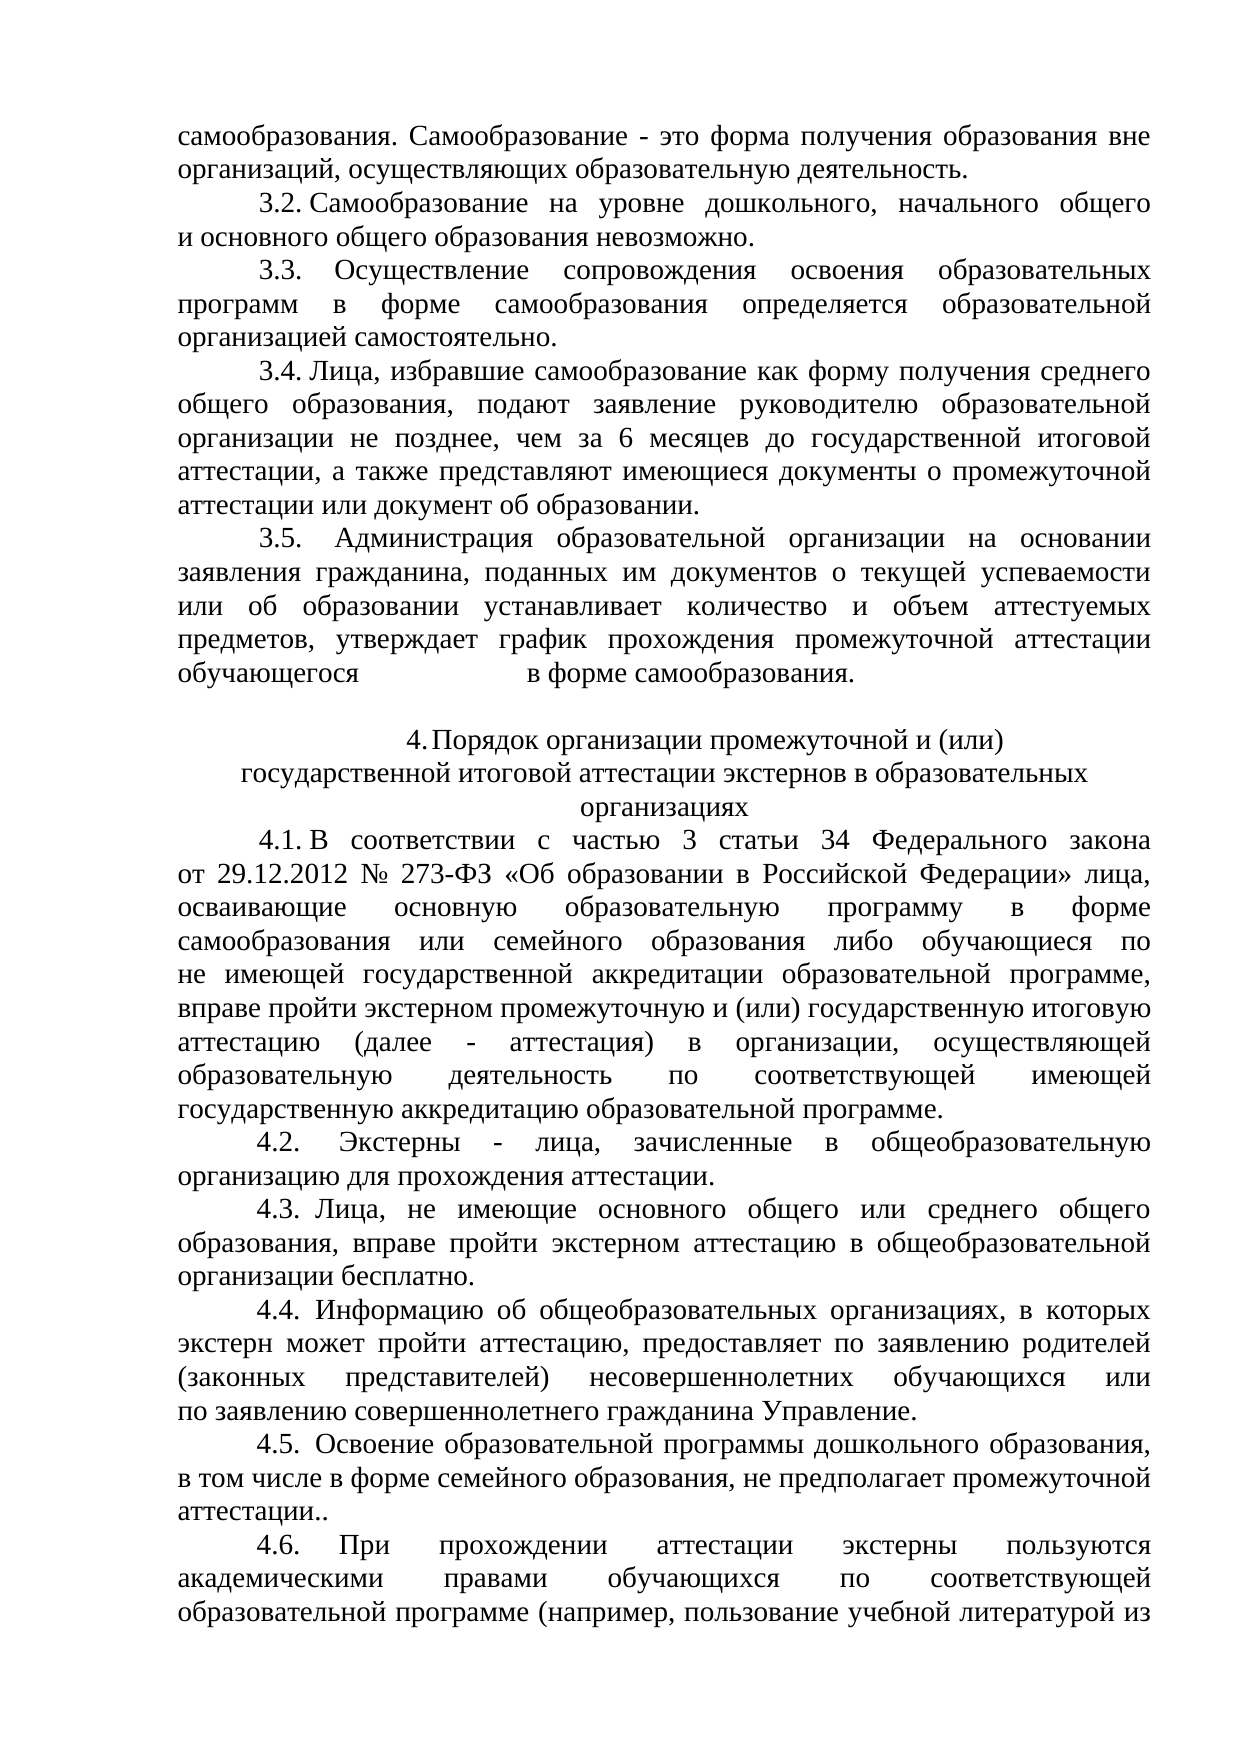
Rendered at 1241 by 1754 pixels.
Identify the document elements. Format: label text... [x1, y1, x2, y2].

list Порядок организации промежуточной и (или) [177, 722, 1152, 755]
list Лица, не имеющие основного общего или среднего общего образования, вправе пройти экстерном аттестацию в общеобразовательной организации бесплатно. [177, 1191, 1152, 1292]
list Экстерны - лица, зачисленные в общеобразовательную организацию для прохождения аттестации. [177, 1124, 1152, 1191]
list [177, 1527, 1152, 1627]
list Администрация образовательной организации на основании заявления гражданина, поданных им документов о текущей успеваемости или об образовании устанавливает количество и объем аттестуемых предметов, утверждает график прохождения промежуточной аттестации обучающегося в форме самообразования. [177, 521, 1152, 688]
text государственной итоговой аттестации экстернов в образовательных организациях [177, 755, 1152, 822]
list Осуществление сопровождения освоения образовательных программ в форме самообразования определяется образовательной организацией самостоятельно. [177, 252, 1152, 353]
list Лица, избравшие самообразование как форму получения среднего общего образования, подают заявление руководителю образовательной организации не позднее, чем за 6 месяцев до государственной итоговой аттестации, а также представляют имеющиеся документы о промежуточной аттестации или документ об образовании. [177, 353, 1152, 521]
list Освоение образовательной программы дошкольного образования, в том числе в форме семейного образования, не предполагает промежуточной аттестации.. [177, 1426, 1152, 1527]
list В соответствии с частью 3 статьи 34 Федерального закона от 29.12.2012 № 273-ФЗ «Об образовании в Российской Федерации» лица, осваивающие основную образовательную программу в форме самообразования или семейного образования либо обучающиеся по не имеющей государственной аккредитации образовательной программе, вправе пройти экстерном промежуточную и (или) государственную итоговую аттестацию (далее - аттестация) в организации, осуществляющей образовательную деятельность по соответствующей имеющей государственную аккредитацию образовательной программе. [177, 822, 1152, 1124]
list Самообразование на уровне дошкольного, начального общего и основного общего образования невозможно. [177, 185, 1152, 252]
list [177, 118, 1152, 185]
list Информацию об общеобразовательных организациях, в которых экстерн может пройти аттестацию, предоставляет по заявлению родителей (законных представителей) несовершеннолетних обучающихся или по заявлению совершеннолетнего гражданина Управление. [177, 1292, 1152, 1426]
